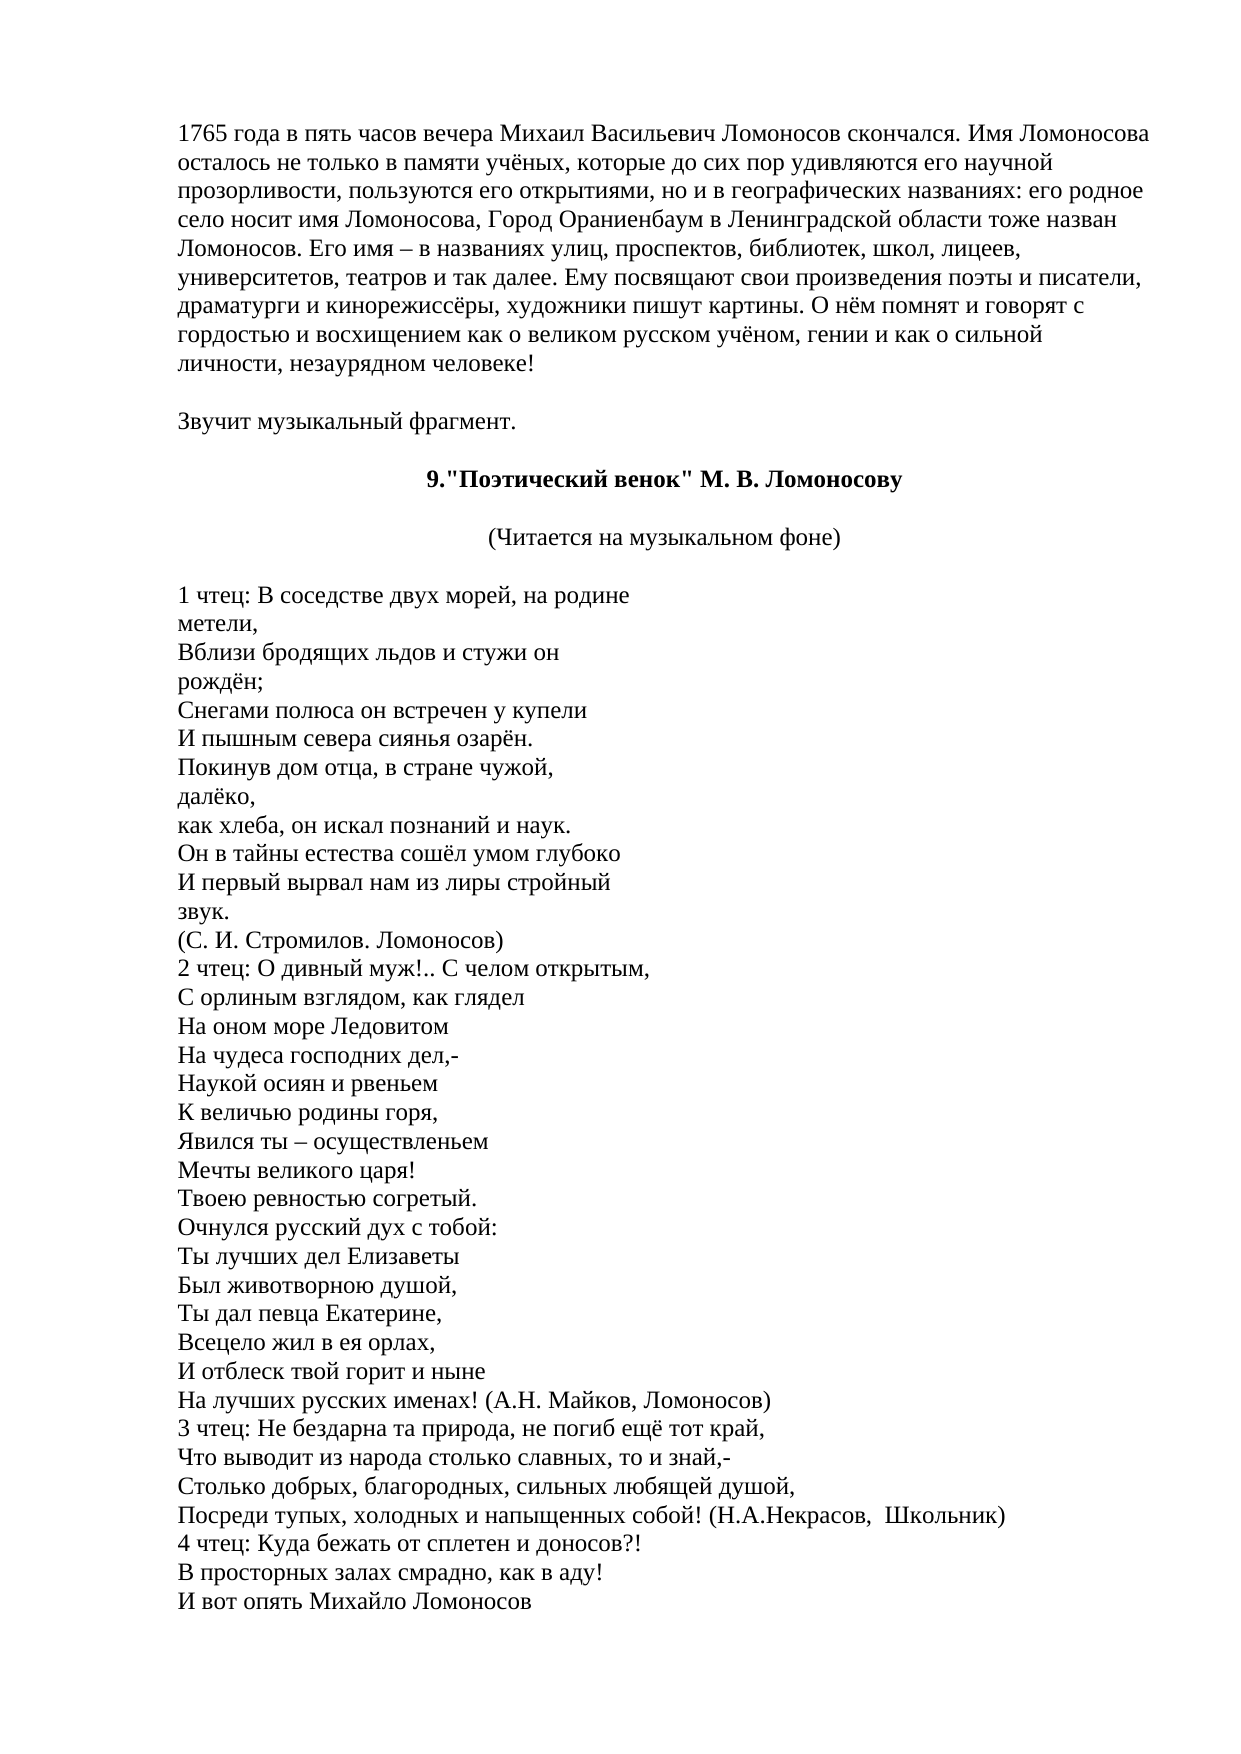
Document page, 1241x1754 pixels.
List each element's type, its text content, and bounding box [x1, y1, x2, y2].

text Посреди тупых, холодных и напыщенных собой! (Н.А.Некрасов, Школьник) [177, 1500, 1152, 1528]
text Покинув дом отца, в стране чужой, [177, 752, 1152, 781]
text Был животворною душой, [177, 1270, 1152, 1298]
text Очнулся русский дух с тобой: [177, 1212, 1152, 1241]
text Мечты великого царя! [177, 1155, 1152, 1183]
text В просторных залах смрадно, как в аду! [177, 1557, 1152, 1586]
text Столько добрых, благородных, сильных любящей душой, [177, 1471, 1152, 1500]
text На чудеса господних дел,- [177, 1040, 1152, 1068]
text 9."Поэтический венок" М. В. Ломоносову [177, 464, 1152, 493]
text Явился ты – осуществленьем [177, 1126, 1152, 1155]
text метели, [177, 608, 1152, 637]
text как хлеба, он искал познаний и наук. [177, 810, 1152, 838]
text 3 чтец: Не бездарна та природа, не погиб ещё тот край, [177, 1413, 1152, 1442]
text 2 чтец: О дивный муж!.. С челом открытым, [177, 953, 1152, 982]
text Снегами полюса он встречен у купели [177, 695, 1152, 723]
text рождён; [177, 666, 1152, 695]
text 1 чтец: В соседстве двух морей, на родине [177, 580, 1152, 608]
text (С. И. Стромилов. Ломоносов) [177, 925, 1152, 953]
text Что выводит из народа столько славных, то и знай,- [177, 1442, 1152, 1471]
text К величью родины горя, [177, 1097, 1152, 1126]
text Ты лучших дел Елизаветы [177, 1241, 1152, 1270]
text И первый вырвал нам из лиры стройный [177, 867, 1152, 896]
text И отблеск твой горит и ныне [177, 1356, 1152, 1385]
text 4 чтец: Куда бежать от сплетен и доносов?! [177, 1528, 1152, 1557]
text Ты дал певца Екатерине, [177, 1298, 1152, 1327]
text С орлиным взглядом, как глядел [177, 982, 1152, 1011]
text Он в тайны естества сошёл умом глубоко [177, 838, 1152, 867]
text (Читается на музыкальном фоне) [177, 522, 1152, 551]
text На лучших русских именах! (А.Н. Майков, Ломоносов) [177, 1385, 1152, 1413]
text Твоею ревностью согретый. [177, 1183, 1152, 1212]
text Наукой осиян и рвеньем [177, 1068, 1152, 1097]
text звук. [177, 896, 1152, 925]
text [177, 118, 1152, 377]
text И пышным севера сиянья озарён. [177, 723, 1152, 752]
text На оном море Ледовитом [177, 1011, 1152, 1040]
text Всецело жил в ея орлах, [177, 1327, 1152, 1356]
text Вблизи бродящих льдов и стужи он [177, 637, 1152, 666]
text далёко, [177, 781, 1152, 810]
text И вот опять Михайло Ломоносов [177, 1586, 1152, 1615]
text Звучит музыкальный фрагмент. [177, 406, 1152, 435]
